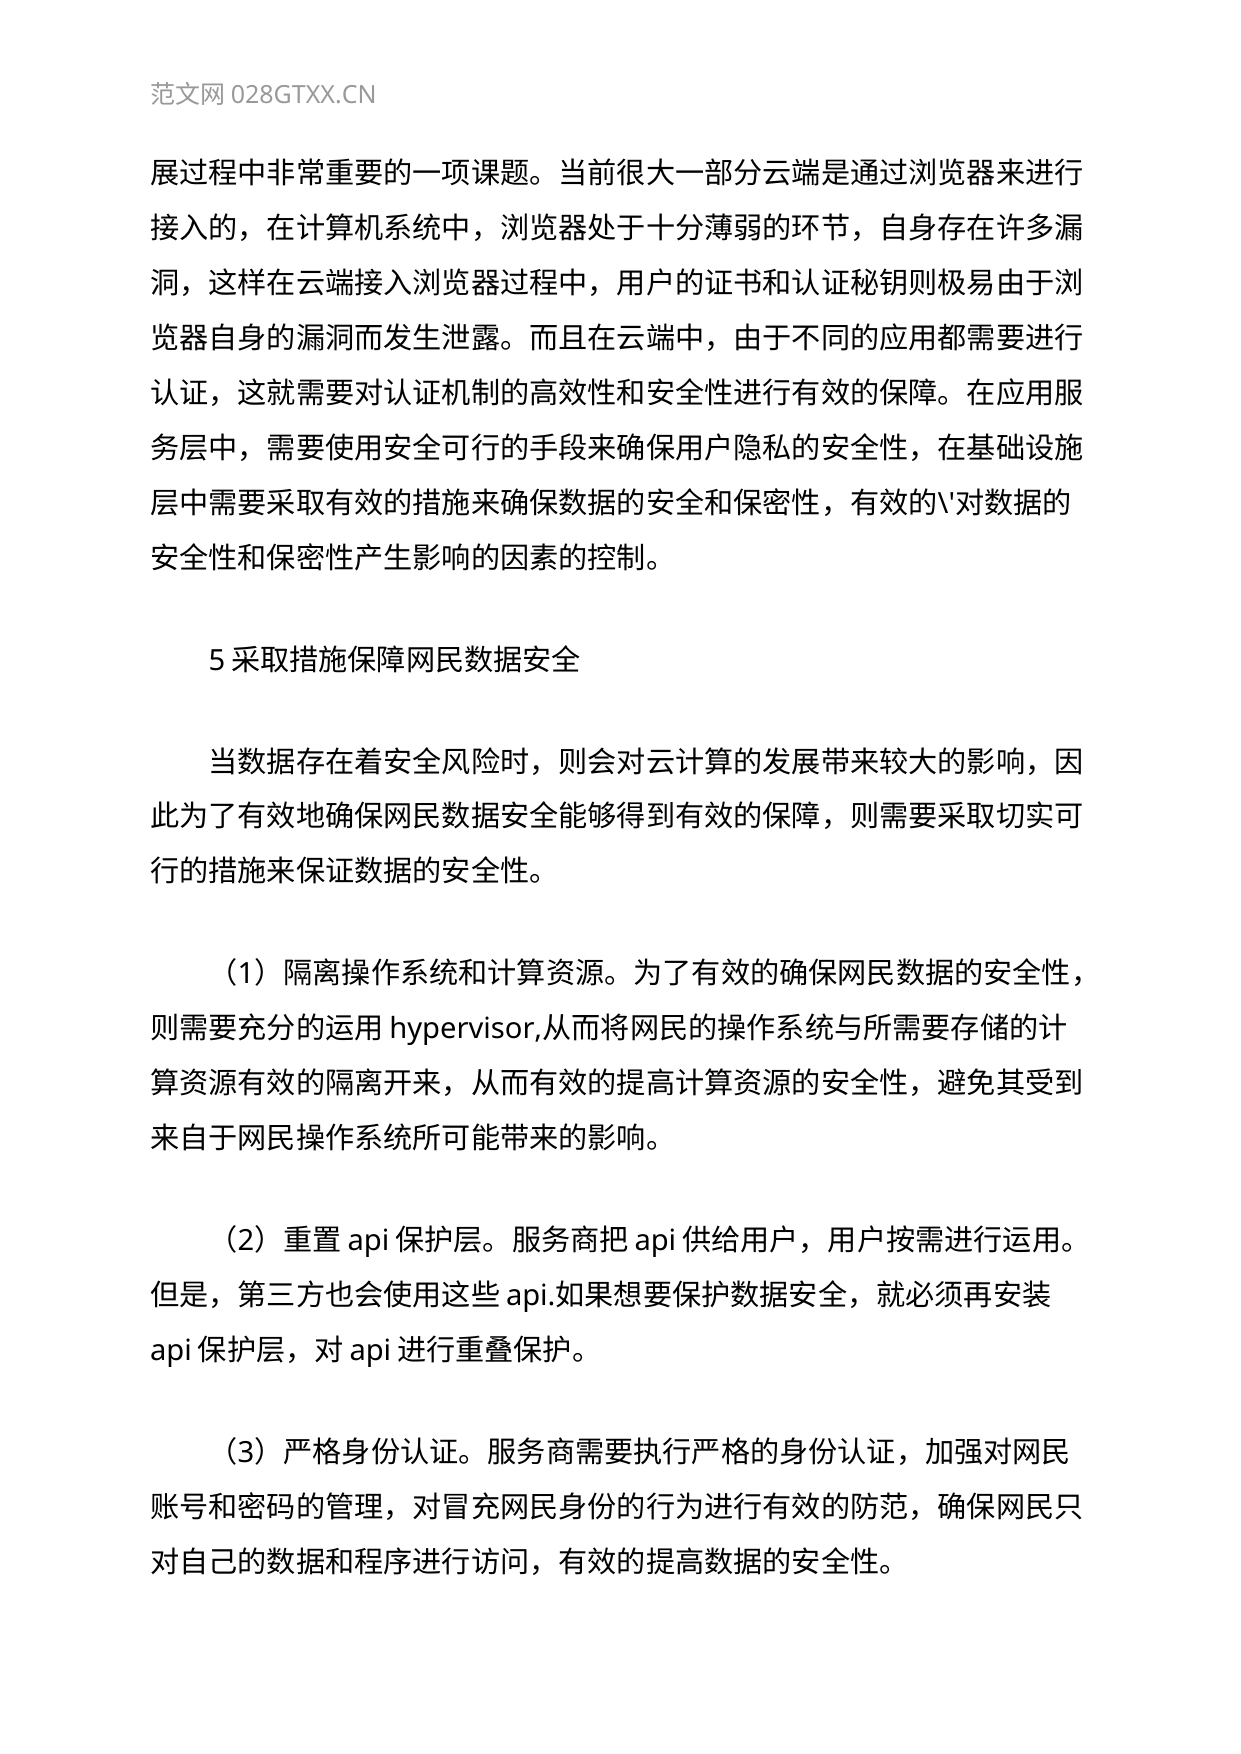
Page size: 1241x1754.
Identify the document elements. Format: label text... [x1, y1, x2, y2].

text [150, 150, 1090, 577]
text （1）隔离操作系统和计算资源。为了有效的确保网民数据的安全性，则需要充分的运用hypervisor,从而将网民的操作系统与所需要存储的计算资源有效的隔离开来，从而有效的提高计算资源的安全性，避免其受到来自于网民操作系统所可能带来的影响。 [150, 950, 1090, 1157]
text 5采取措施保障网民数据安全 [150, 636, 1090, 678]
text （2）重置api保护层。服务商把api供给用户，用户按需进行运用。但是，第三方也会使用这些api.如果想要保护数据安全，就必须再安装api保护层，对api进行重叠保护。 [150, 1216, 1090, 1369]
text 当数据存在着安全风险时，则会对云计算的发展带来较大的影响，因此为了有效地确保网民数据安全能够得到有效的保障，则需要采取切实可行的措施来保证数据的安全性。 [150, 738, 1090, 890]
text （3）严格身份认证。服务商需要执行严格的身份认证，加强对网民账号和密码的管理，对冒充网民身份的行为进行有效的防范，确保网民只对自己的数据和程序进行访问，有效的提高数据的安全性。 [150, 1428, 1090, 1581]
